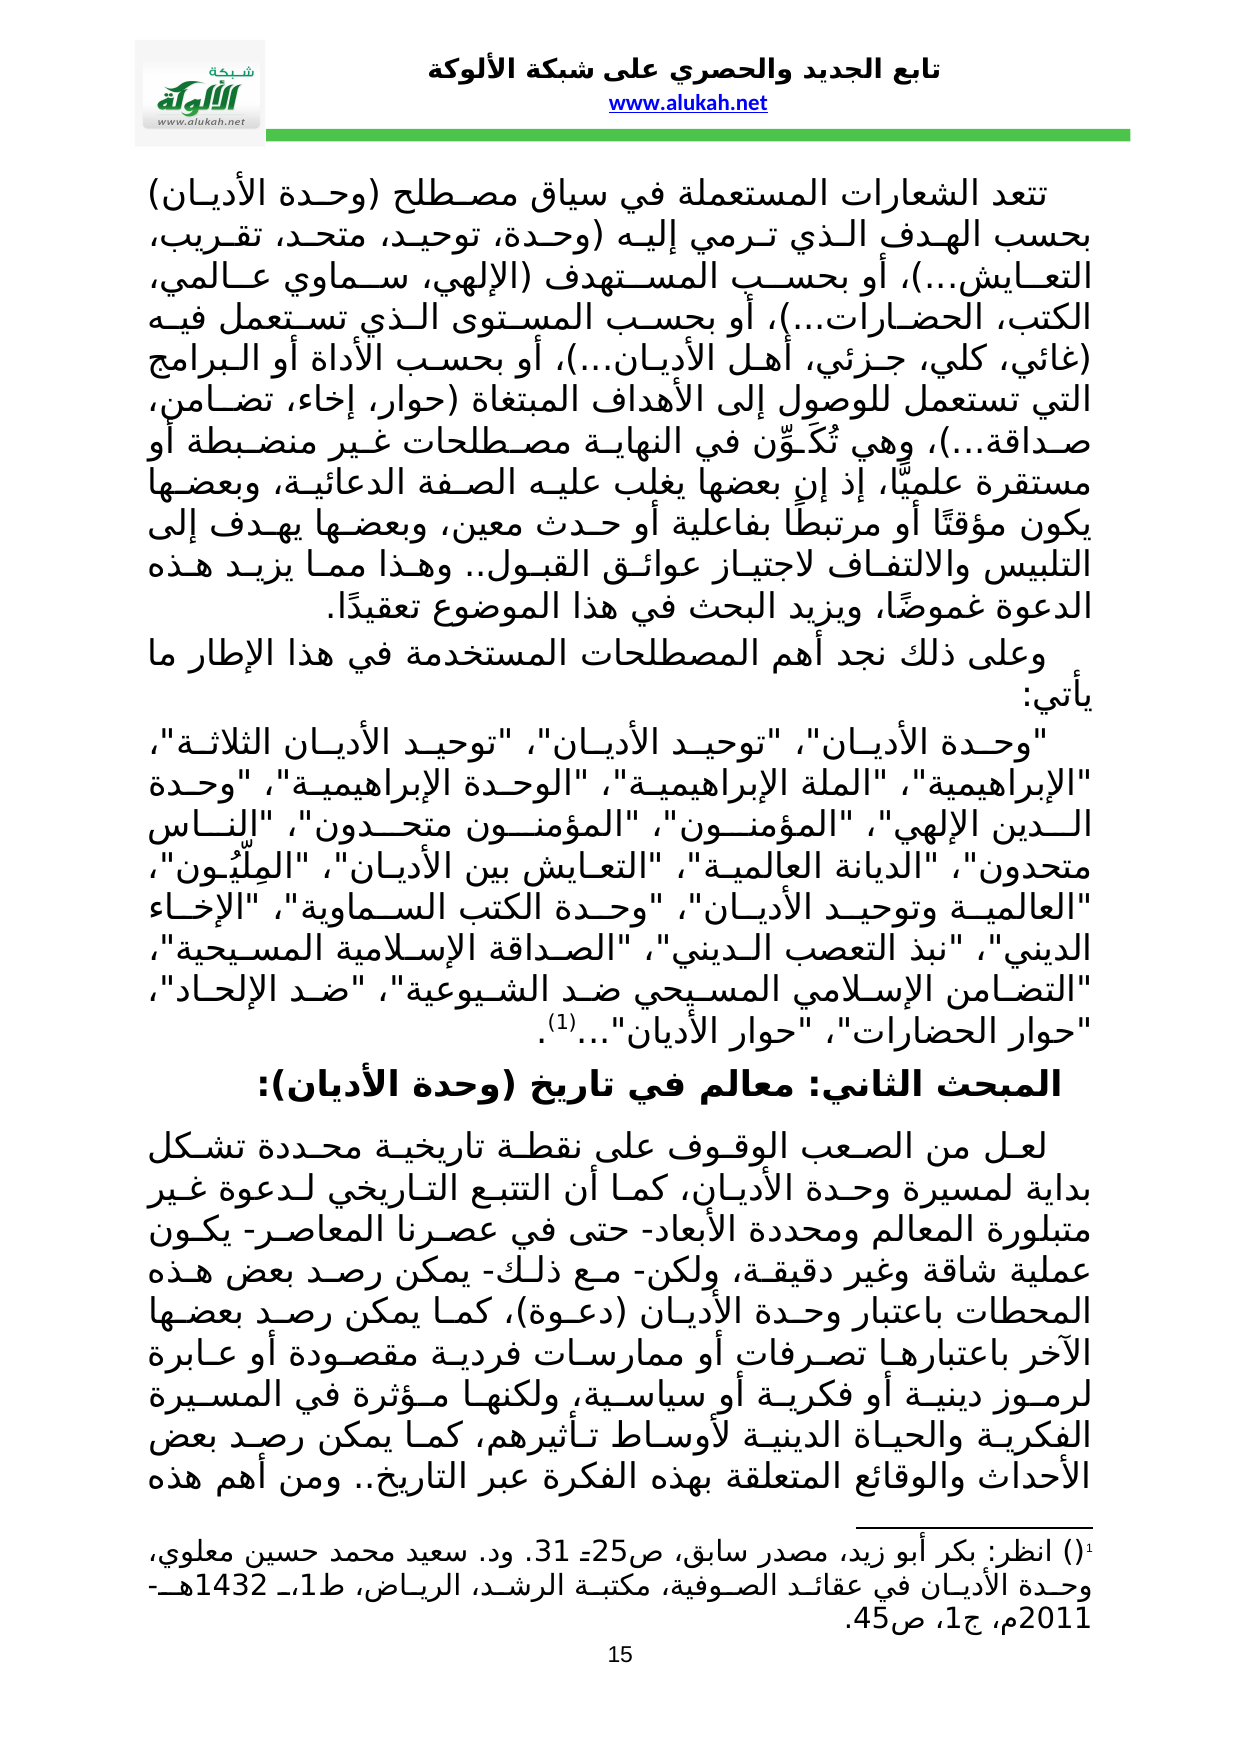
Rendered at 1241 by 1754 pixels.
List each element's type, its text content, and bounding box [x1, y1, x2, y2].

text "وحدة الأديان"، "توحيد الأديان"، "توحيد الأديان الثلاثة"، "الإبراهيمية"، "الملة الإبراهيمية"، "الوحدة الإبراهيمية"، "وحدة الدين الإلهي"، "المؤمنون"، "المؤمنون متحدون"، "الناس متحدون"، "الديانة العالمية"، "التعايش بين الأديان"، "المِلّيُون"، "العالمية وتوحيد الأديان"، "وحدة الكتب السماوية"، "الإخاء الديني"، "نبذ التعصب الديني"، "الصداقة الإسلامية المسيحية"، "التضامن الإسلامي المسيحي ضد الشيوعية"، "ضد الإلحاد"، "حوار الحضارات"، "حوار الأديان"...(). [148, 721, 1093, 1051]
text المبحث الثاني: معالم في تاريخ (وحدة الأديان): [148, 1064, 1092, 1105]
text وعلى ذلك نجد أهم المصطلحات المستخدمة في هذا الإطار ما يأتي: [148, 633, 1093, 715]
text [148, 1126, 1093, 1497]
text تتعد الشعارات المستعملة في سياق مصطلح (وحدة الأديان) بحسب الهدف الذي ترمي إليه (وحدة، توحيد، متحد، تقريب، التعايش...)، أو بحسب المستهدف (الإلهي، سماوي عالمي، الكتب، الحضارات...)، أو بحسب المستوى الذي تستعمل فيه (غائي، كلي، جزئي، أهل الأديان...)، أو بحسب الأداة أو البرامج التي تستعمل للوصول إلى الأهداف المبتغاة (حوار، إخاء، تضامن، صداقة...)، وهي تُكَوِّن في النهاية مصطلحات غير منضبطة أو مستقرة علميًّا، إذ إن بعضها يغلب عليه الصفة الدعائية، وبعضها يكون مؤقتًا أو مرتبطًا بفاعلية أو حدث معين، وبعضها يهدف إلى التلبيس والالتفاف لاجتياز عوائق القبول.. وهذا مما يزيد هذه الدعوة غموضًا، ويزيد البحث في هذا الموضوع تعقيدًا. [148, 173, 1093, 626]
